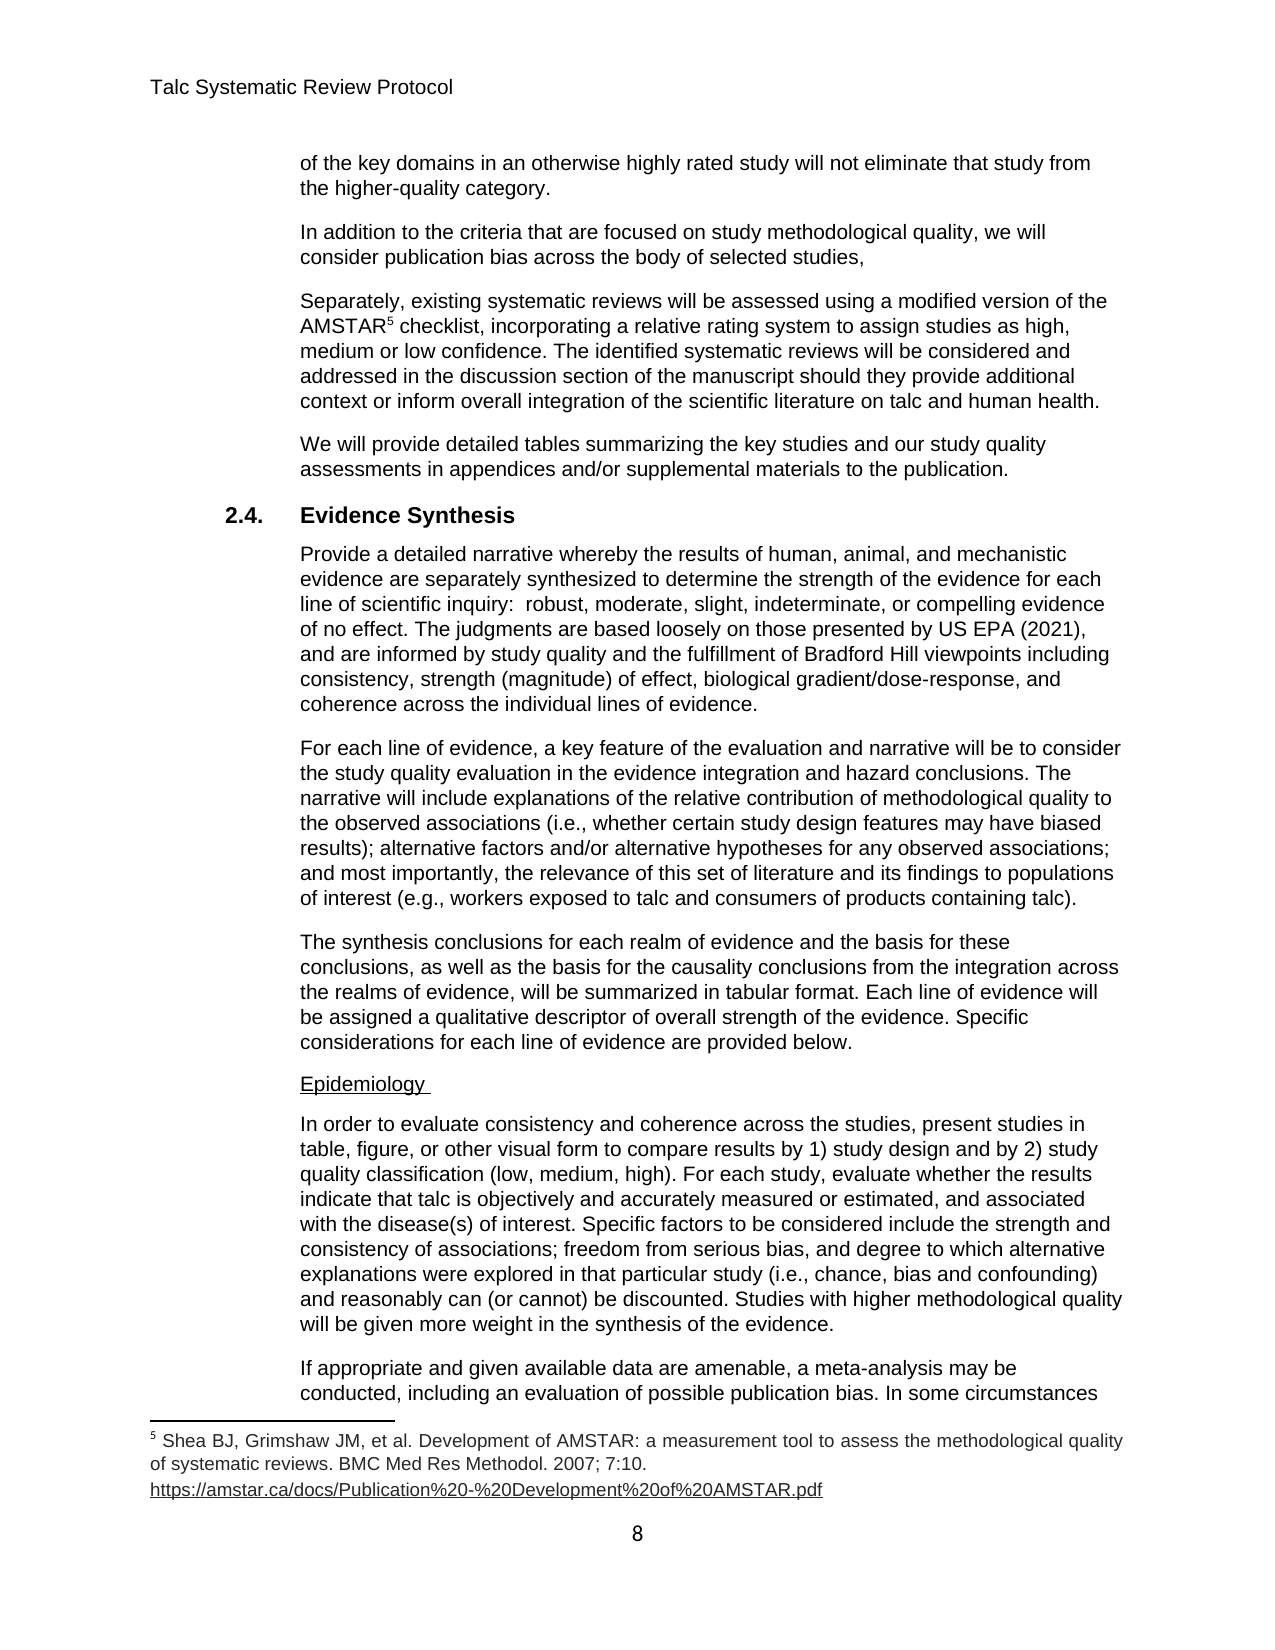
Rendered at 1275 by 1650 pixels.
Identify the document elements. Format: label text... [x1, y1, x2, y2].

text The synthesis conclusions for each realm of evidence and the basis for these conclusions, as well as the basis for the causality conclusions from the integration across the realms of evidence, will be summarized in tabular format. Each line of evidence will be assigned a qualitative descriptor of overall strength of the evidence. Specific considerations for each line of evidence are provided below. [300, 928, 1125, 1053]
list Evidence Synthesis [225, 502, 1125, 528]
text Epidemiology [225, 1072, 1125, 1096]
text In addition to the criteria that are focused on study methodological quality, we will consider publication bias across the body of selected studies, [300, 219, 1125, 269]
text For each line of evidence, a key feature of the evaluation and narrative will be to consider the study quality evaluation in the evidence integration and hazard conclusions. The narrative will include explanations of the relative contribution of methodological quality to the observed associations (i.e., whether certain study design features may have biased results); alternative factors and/or alternative hypotheses for any observed associations; and most importantly, the relevance of this set of literature and its findings to populations of interest (e.g., workers exposed to talc and consumers of products containing talc). [300, 735, 1125, 910]
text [300, 150, 1125, 200]
text Provide a detailed narrative whereby the results of human, animal, and mechanistic evidence are separately synthesized to determine the strength of the evidence for each line of scientific inquiry: robust, moderate, slight, indeterminate, or compelling evidence of no effect. The judgments are based loosely on those presented by US EPA (2021), and are informed by study quality and the fulfillment of Bradford Hill viewpoints including consistency, strength (magnitude) of effect, biological gradient/dose-response, and coherence across the individual lines of evidence. [300, 541, 1125, 716]
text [300, 1354, 1125, 1404]
text We will provide detailed tables summarizing the key studies and our study quality assessments in appendices and/or supplemental materials to the publication. [300, 431, 1125, 481]
text In order to evaluate consistency and coherence across the studies, present studies in table, figure, or other visual form to compare results by 1) study design and by 2) study quality classification (low, medium, high). For each study, evaluate whether the results indicate that talc is objectively and accurately measured or estimated, and associated with the disease(s) of interest. Specific factors to be considered include the strength and consistency of associations; freedom from serious bias, and degree to which alternative explanations were explored in that particular study (i.e., chance, bias and confounding) and reasonably can (or cannot) be discounted. Studies with higher methodological quality will be given more weight in the synthesis of the evidence. [300, 1111, 1125, 1336]
text Separately, existing systematic reviews will be assessed using a modified version of the AMSTAR checklist, incorporating a relative rating system to assign studies as high, medium or low confidence. The identified systematic reviews will be considered and addressed in the discussion section of the manuscript should they provide additional context or inform overall integration of the scientific literature on talc and human health. [300, 287, 1125, 412]
